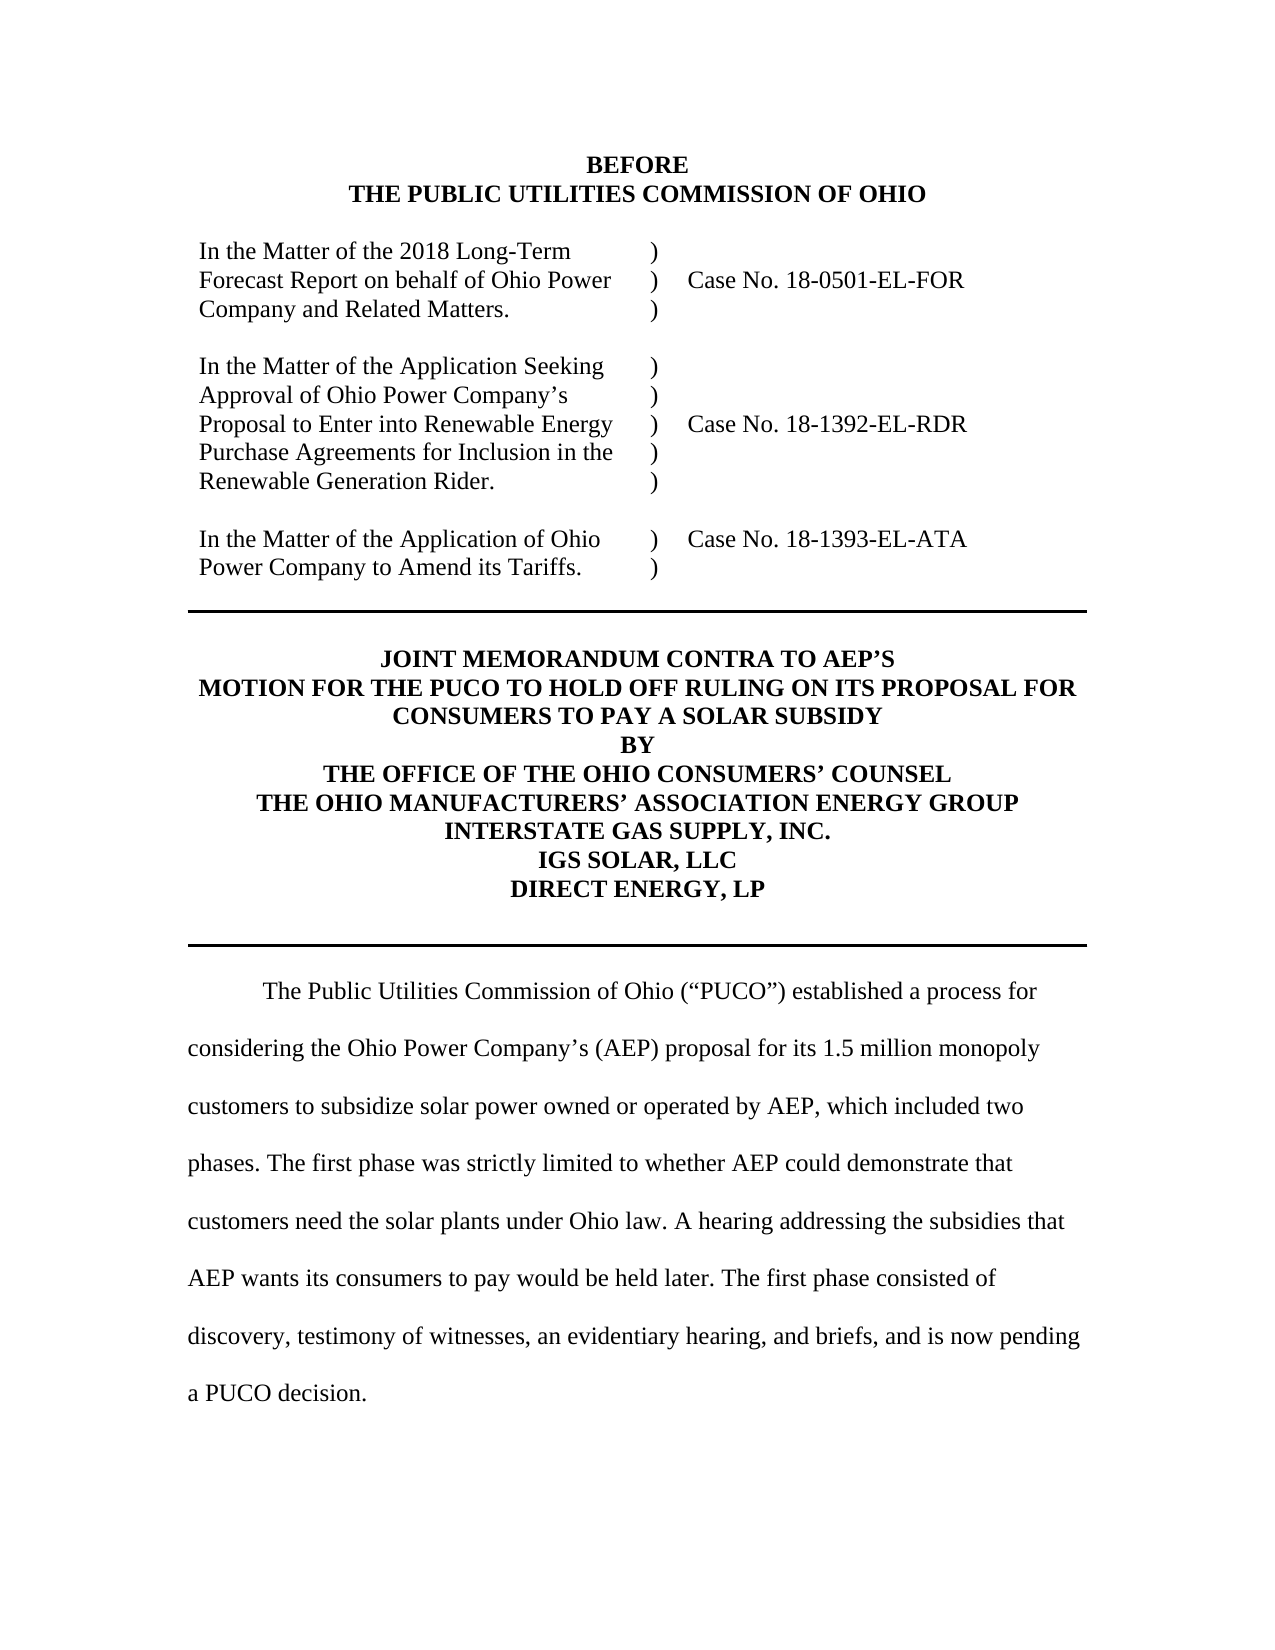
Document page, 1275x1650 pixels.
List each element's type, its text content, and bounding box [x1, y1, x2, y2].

text DIRECT ENERGY, LP [187, 874, 1087, 903]
text THE OHIO MANUFACTURERS’ ASSOCIATION ENERGY GROUP [187, 788, 1087, 816]
text BEFORE [187, 150, 1087, 179]
text THE OFFICE OF THE OHIO CONSUMERS’ COUNSEL [187, 759, 1087, 788]
text JOINT MEMORANDUM CONTRA TO AEP’S [187, 644, 1087, 673]
text BY [187, 730, 1087, 759]
text MOTION FOR THE PUCO TO HOLD OFF RULING ON ITS PROPOSAL FOR CONSUMERS TO PAY A SOLAR SUBSIDY [187, 673, 1087, 730]
text The Public Utilities Commission of Ohio (“PUCO”) established a process for considering the Ohio Power Company’s (AEP) proposal for its 1.5 million monopoly customers to subsidize solar power owned or operated by AEP, which included two phases. The first phase was strictly limited to whether AEP could demonstrate that customers need the solar plants under Ohio law. A hearing addressing the subsidies that AEP wants its consumers to pay would be held later. The first phase consisted of discovery, testimony of witnesses, an evidentiary hearing, and briefs, and is now pending a PUCO decision. [187, 976, 1087, 1407]
table_header In the Matter of the 2018 Long-Term Forecast Report on behalf of Ohio Power Company and Related Matters. In the Matter of the Application Seeking Approval of Ohio Power Company’s Proposal to Enter into Renewable Energy Purchase Agreements for Inclusion in the Renewable Generation Rider. In the Matter of the Application of Ohio Power Company to Amend its Tariffs. [188, 236, 639, 581]
text INTERSTATE GAS SUPPLY, INC. [187, 816, 1087, 845]
table_header ) ) ) ) ) ) ) ) ) ) [639, 236, 676, 581]
table_header Case No. 18-0501-EL-FOR Case No. 18-1392-EL-RDR Case No. 18-1393-EL-ATA [676, 236, 1134, 581]
text IGS SOLAR, LLC [187, 845, 1087, 874]
text THE PUBLIC UTILITIES COMMISSION OF OHIO [187, 179, 1087, 207]
